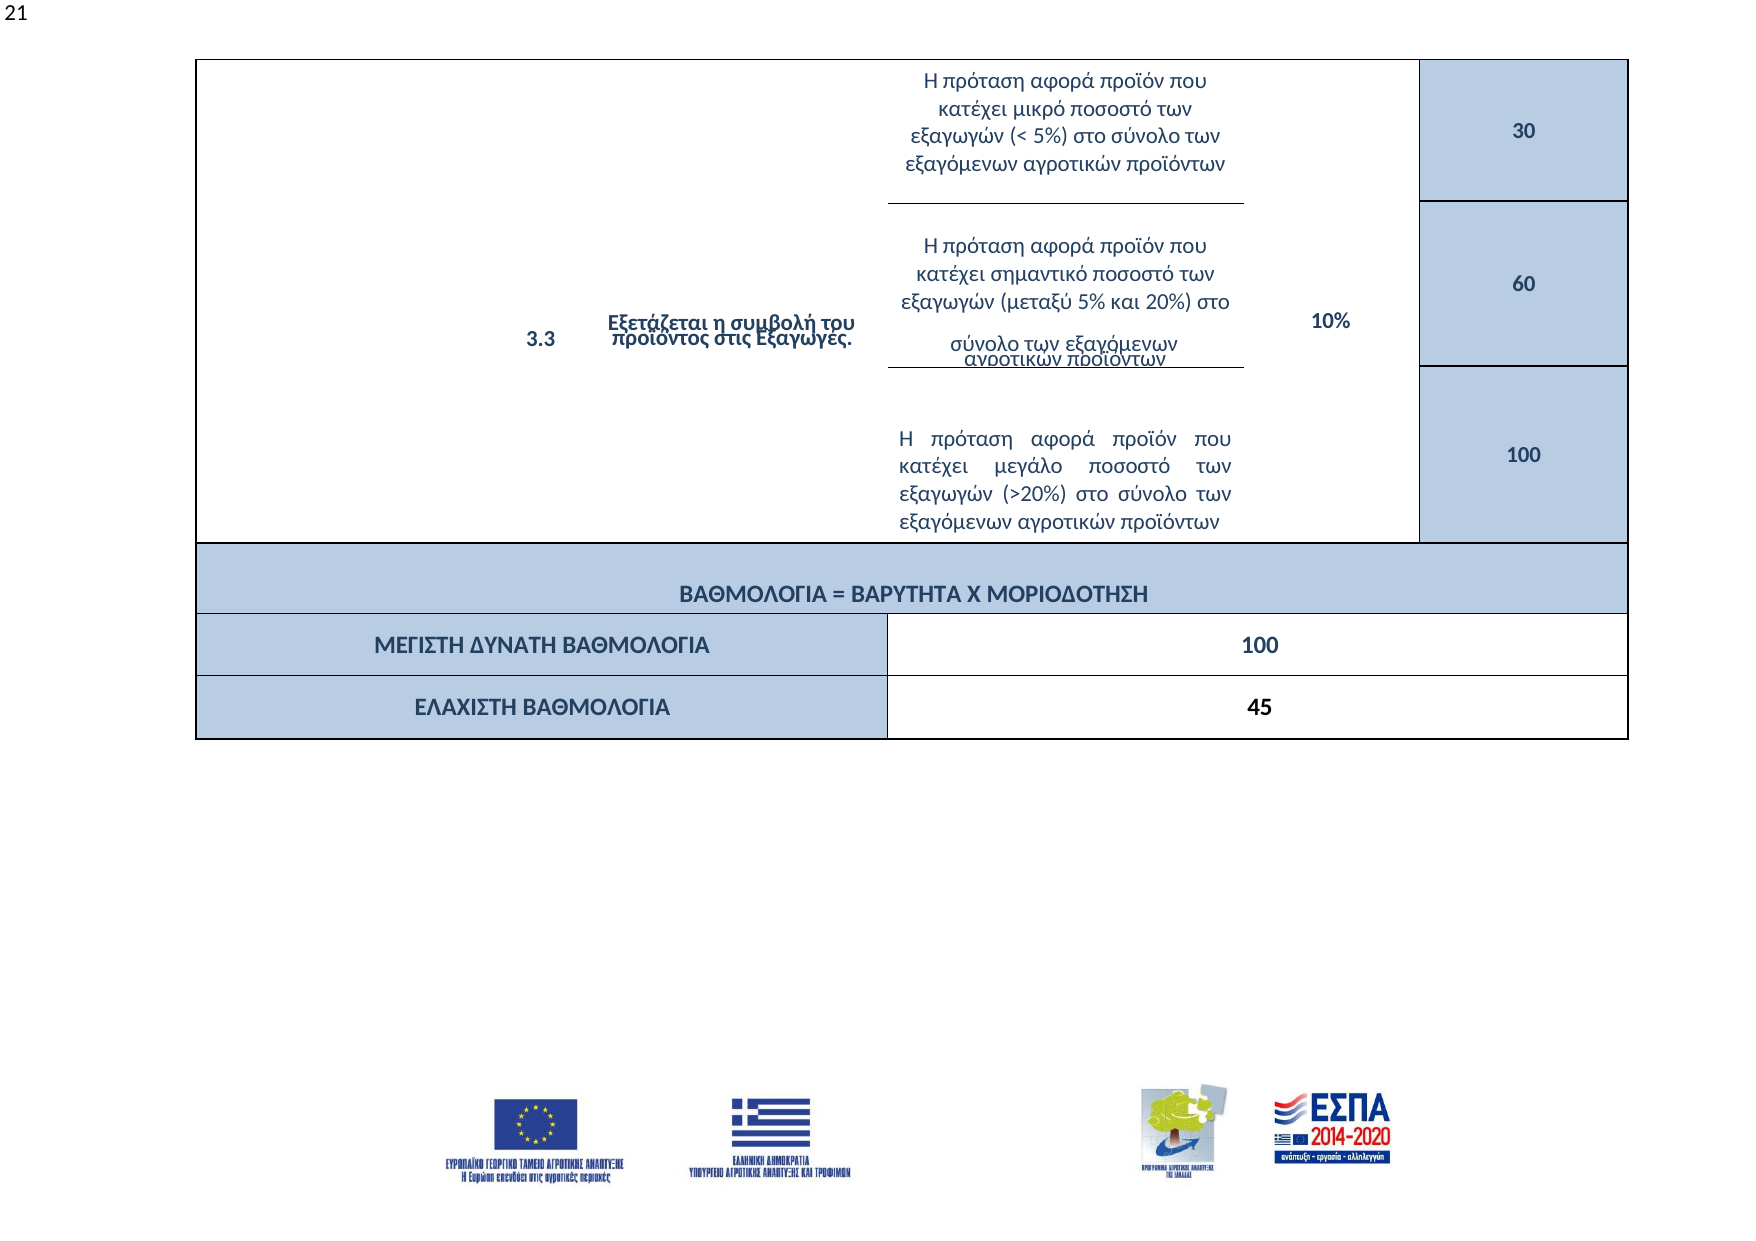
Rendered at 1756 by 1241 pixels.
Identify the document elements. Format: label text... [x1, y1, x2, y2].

table_cell [888, 676, 1242, 738]
table_cell 100 [1242, 614, 1419, 675]
table_cell Η πρόταση αφορά προϊόν που κατέχει σημαντικό ποσοστό των εξαγωγών (μεταξύ 5% και 20%) στο 3.3 Εξετάζεται η συμβολή του σύνολο των εξαγόμενων 10% προϊόντος στις Εξαγωγές. αγροτικών προϊόντων [197, 200, 1419, 365]
table_cell [1419, 544, 1627, 613]
table_cell [1419, 614, 1627, 675]
table_cell ΕΛΑΧΙΣΤΗ ΒΑΘΜΟΛΟΓΙΑ [197, 676, 887, 738]
picture [673, 1091, 872, 1187]
table_cell [1419, 676, 1627, 738]
table_cell 45 [1242, 676, 1419, 738]
table_cell 100 [1420, 367, 1627, 542]
table_cell ΜΕΓΙΣΤΗ ΔΥΝΑΤΗ ΒΑΘΜΟΛΟΓΙΑ [197, 614, 887, 675]
picture [1272, 1091, 1393, 1165]
picture [429, 1091, 642, 1192]
table_cell ΒΑΘΜΟΛΟΓΙΑ = ΒΑΡΥΤΗΤΑ Χ ΜΟΡΙΟΔΟΤΗΣΗ [197, 544, 1419, 613]
table_cell 60 [1420, 202, 1627, 365]
table_header Η πρόταση αφορά προϊόν που κατέχει μικρό ποσοστό των εξαγωγών (< 5%) στο σύνολο των εξαγόμενων αγροτικών προϊόντων [197, 60, 1419, 200]
table_cell Η πρόταση αφορά προϊόν που κατέχει μεγάλο ποσοστό των εξαγωγών (>20%) στο σύνολο των εξαγόμενων αγροτικών προϊόντων [197, 365, 1419, 542]
table_header 30 [1420, 60, 1627, 200]
table_cell [888, 614, 1242, 675]
picture [1131, 1078, 1230, 1188]
